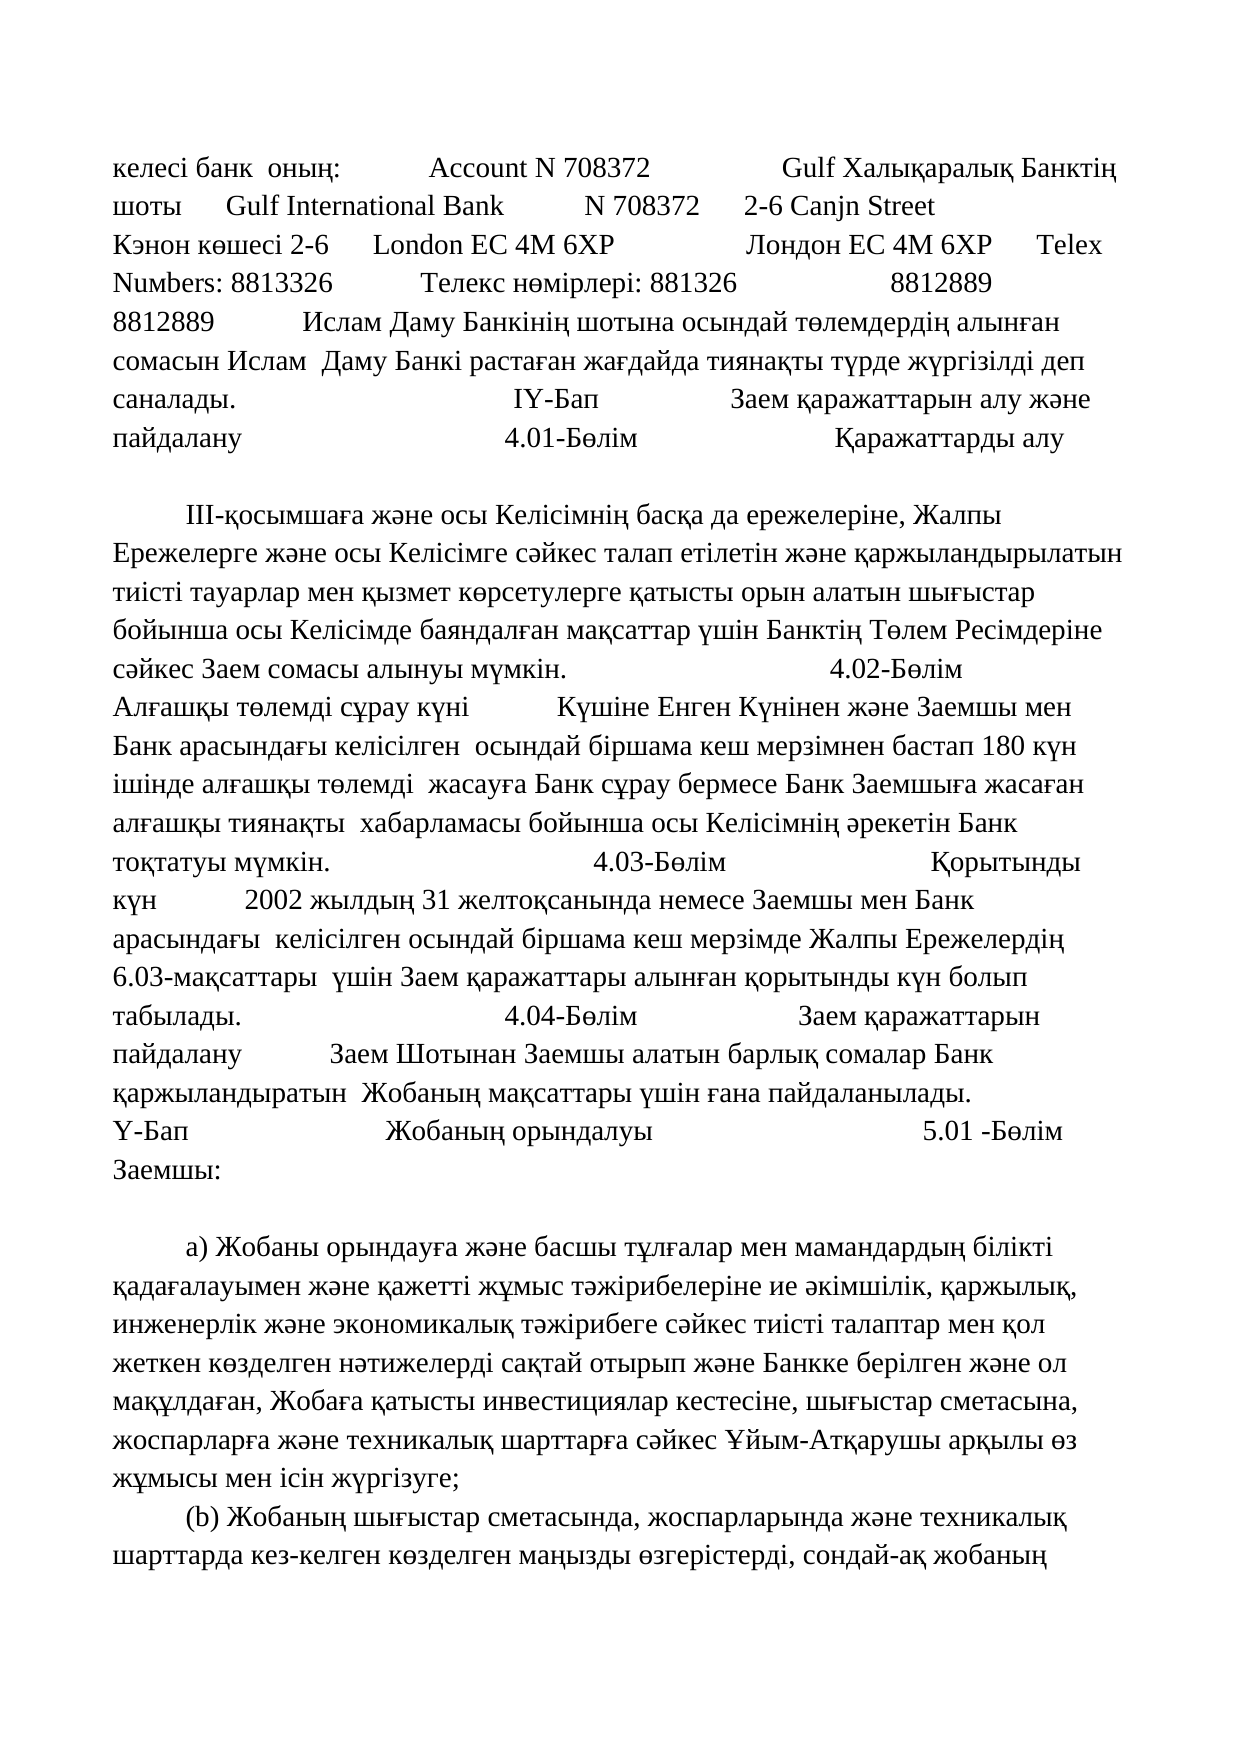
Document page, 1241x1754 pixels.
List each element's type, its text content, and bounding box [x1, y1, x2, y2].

text III-қосымшаға және осы Келiсiмнің басқа да ережелерiне, Жалпы Ережелерге және осы Келiсiмге сәйкес талап етiлетiн және қаржыландырылатын тиiстi тауарлар мен қызмет көрсетулерге қатысты орын алатын шығыстар бойынша осы Келiсiмде баяндалған мақсаттар үшiн Банктің Төлем Ресiмдерiне [112, 458, 1128, 646]
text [112, 1191, 1128, 1571]
text сәйкес Заем сомасы алынуы мүмкiн. 4.02-Бөлім Алғашқы төлемді сұрау күні Күшiне Енген Күнiнен және Заемшы мен Банк арасындағы келiсiлген осындай бiршама кеш мерзiмнен бастап 180 күн iшiнде алғашқы төлемдi жасауға Банк сұрау бермесе Банк Заемшыға жасаған алғашқы тиянақты хабарламасы бойынша осы Келiсiмнiң әрекетiн Банк тоқтатуы мүмкiн. 4.03-Бөлім Қорытынды күн 2002 жылдың 31 желтоқсанында немесе Заемшы мен Банк арасындағы келiсiлген осындай бiршама кеш мерзiмде Жалпы Ережелердiң 6.03-мақсаттары үшiн Заем қаражаттары алынған қорытынды күн болып табылады. 4.04-Бөлім Заем қаражаттарын пайдалану Заем Шотынан Заемшы алатын барлық сомалар Банк қаржыландыратын Жобаның мақсаттары үшiн ғана пайдаланылады. Ү-Бап Жобаның орындалуы 5.01 -Бөлім Заемшы: [112, 651, 1128, 1186]
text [112, 150, 1128, 453]
